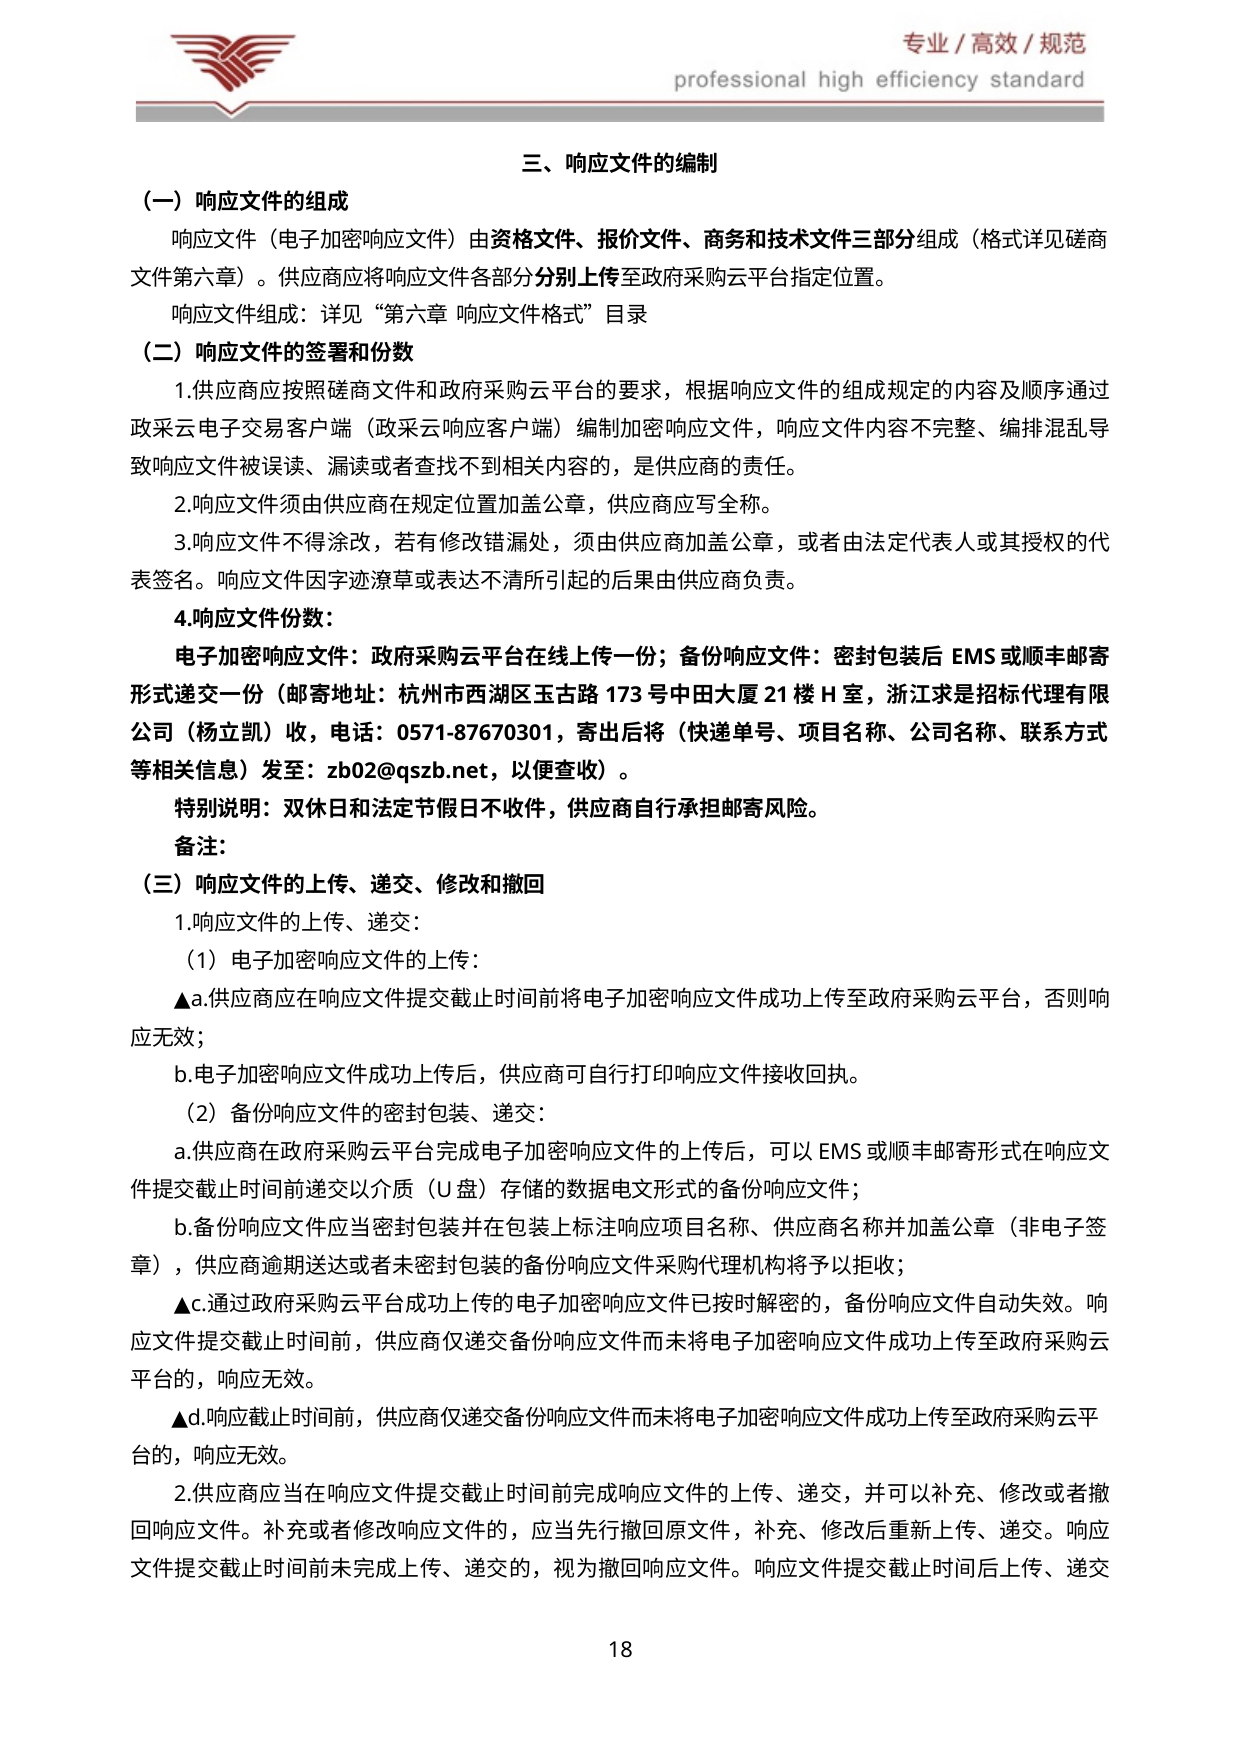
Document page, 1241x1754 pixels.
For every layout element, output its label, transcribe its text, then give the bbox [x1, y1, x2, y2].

text 2.响应文件须由供应商在规定位置加盖公章，供应商应写全称。 [130, 487, 1110, 519]
text ▲d.响应截止时间前，供应商仅递交备份响应文件而未将电子加密响应文件成功上传至政府采购云平台的，响应无效。 [130, 1399, 1110, 1469]
text （2）备份响应文件的密封包装、递交： [130, 1096, 1110, 1127]
text 1.供应商应按照磋商文件和政府采购云平台的要求，根据响应文件的组成规定的内容及顺序通过政采云电子交易客户端（政采云响应客户端）编制加密响应文件，响应文件内容不完整、编排混乱导致响应文件被误读、漏读或者查找不到相关内容的，是供应商的责任。 [130, 373, 1110, 481]
text b.电子加密响应文件成功上传后，供应商可自行打印响应文件接收回执。 [130, 1057, 1110, 1089]
text 3.响应文件不得涂改，若有修改错漏处，须由供应商加盖公章，或者由法定代表人或其授权的代表签名。响应文件因字迹潦草或表达不清所引起的后果由供应商负责。 [130, 525, 1110, 595]
text （一）响应文件的组成 [130, 184, 1110, 215]
text 特别说明：双休日和法定节假日不收件，供应商自行承担邮寄风险。 [130, 791, 1110, 823]
text ▲a.供应商应在响应文件提交截止时间前将电子加密响应文件成功上传至政府采购云平台，否则响应无效； [130, 981, 1110, 1051]
text a.供应商在政府采购云平台完成电子加密响应文件的上传后，可以EMS或顺丰邮寄形式在响应文件提交截止时间前递交以介质（U盘）存储的数据电文形式的备份响应文件； [130, 1134, 1110, 1203]
text （1）电子加密响应文件的上传： [130, 943, 1110, 975]
text 响应文件（电子加密响应文件）由资格文件、报价文件、商务和技术文件三部分组成（格式详见磋商文件第六章）。供应商应将响应文件各部分分别上传至政府采购云平台指定位置。 [130, 222, 1110, 291]
text b.备份响应文件应当密封包装并在包装上标注响应项目名称、供应商名称并加盖公章（非电子签章），供应商逾期送达或者未密封包装的备份响应文件采购代理机构将予以拒收； [130, 1210, 1110, 1279]
text 电子加密响应文件：政府采购云平台在线上传一份；备份响应文件：密封包装后EMS或顺丰邮寄形式递交一份（邮寄地址：杭州市西湖区玉古路173号中田大厦21楼H室，浙江求是招标代理有限公司（杨立凯）收，电话：0571-87670301，寄出后将（快递单号、项目名称、公司名称、联系方式等相关信息）发至：zb02@qszb.net，以便查收）。 [130, 639, 1110, 785]
picture [135, 11, 1105, 122]
text 响应文件组成：详见“第六章 响应文件格式”目录 [130, 297, 1110, 329]
text 4.响应文件份数： [130, 601, 1110, 633]
text （二）响应文件的签署和份数 [130, 335, 1110, 367]
text ▲c.通过政府采购云平台成功上传的电子加密响应文件已按时解密的，备份响应文件自动失效。响应文件提交截止时间前，供应商仅递交备份响应文件而未将电子加密响应文件成功上传至政府采购云平台的，响应无效。 [130, 1286, 1110, 1393]
text （三）响应文件的上传、递交、修改和撤回 [130, 867, 1110, 899]
text 备注： [130, 829, 1110, 861]
text 1.响应文件的上传、递交： [130, 905, 1110, 937]
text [130, 1476, 1110, 1583]
text 三、响应文件的编制 [130, 146, 1110, 177]
